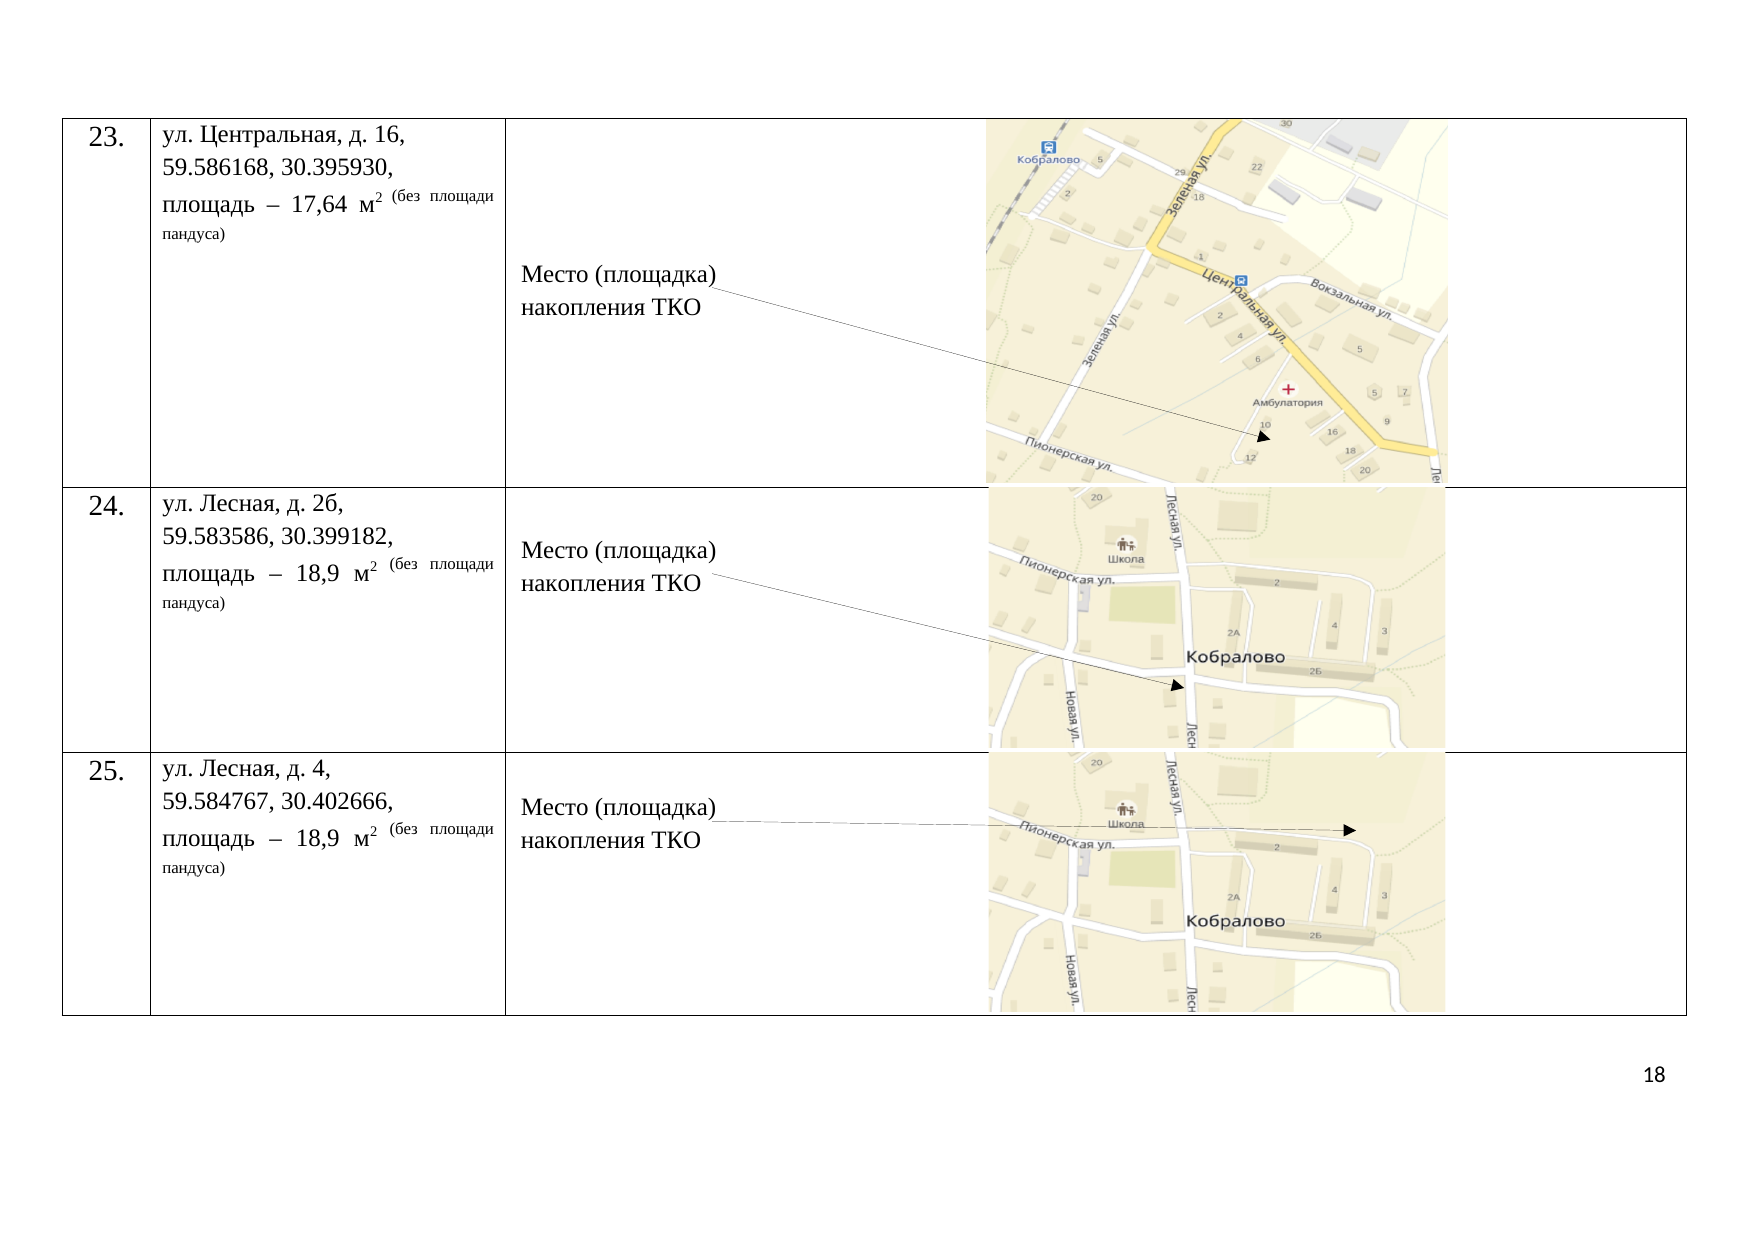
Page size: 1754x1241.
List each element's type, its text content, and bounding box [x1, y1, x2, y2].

table_cell ул. Лесная, д. 2б, 59.583586, 30.399182, площадь – 18,9 м2 (без площади пандуса) [151, 488, 505, 752]
table_cell 23. [63, 119, 150, 487]
table_cell ул. Центральная, д. 16, 59.586168, 30.395930, площадь – 17,64 м2 (без площади пандуса) [151, 119, 505, 487]
table_cell 24. [63, 488, 150, 752]
table_cell ул. Лесная, д. 4, 59.584767, 30.402666, площадь – 18,9 м2 (без площади пандуса) [151, 753, 505, 1015]
table_cell [506, 488, 1686, 752]
picture [988, 487, 1446, 748]
table_cell [506, 753, 1686, 1015]
picture [986, 119, 1448, 483]
picture [988, 752, 1446, 1012]
table_cell [506, 119, 1686, 487]
table_cell 25. [63, 753, 150, 1015]
